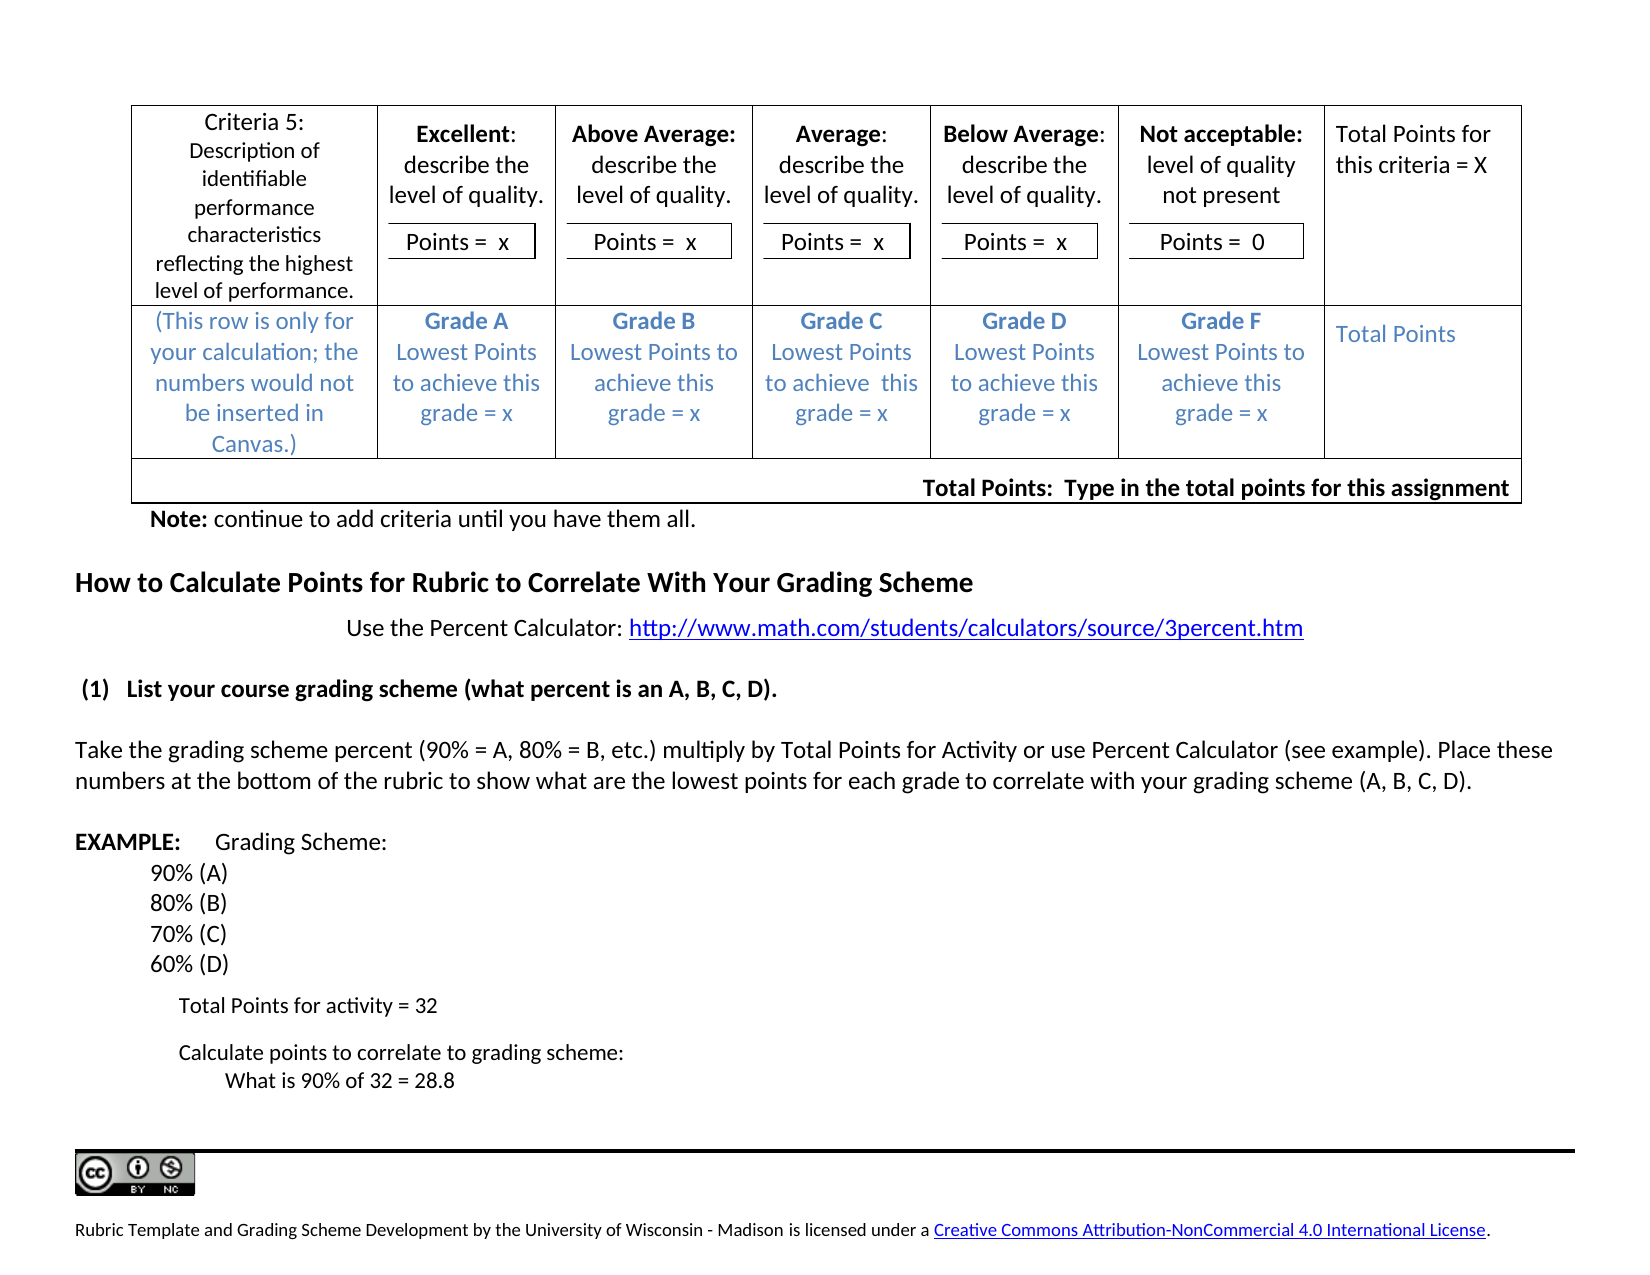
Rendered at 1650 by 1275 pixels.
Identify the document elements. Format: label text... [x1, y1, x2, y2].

table_cell Grade B Lowest Points to achieve this grade = x [556, 306, 752, 458]
text Use the Percent Calculator: http://www.math.com/students/calculators/source/3percent.htm [75, 613, 1575, 643]
table_cell Grade A Lowest Points to achieve this grade = x [378, 306, 555, 458]
table_cell Grade F Lowest Points to achieve this grade = x [1119, 306, 1324, 458]
text Take the grading scheme percent (90% = A, 80% = B, etc.) multiply by Total Points for Activity or use Percent Calculator (see example). Place these numbers at the bottom of the rubric to show what are the lowest points for each grade to correlate with your grading scheme (A, B, C, D). [75, 735, 1575, 796]
text EXAMPLE: Grading Scheme: 90% (A) 80% (B) 70% (C) 60% (D) [75, 826, 1575, 979]
text How to Calculate Points for Rubric to Correlate With Your Grading Scheme [75, 564, 1575, 600]
table_cell Excellent: describe the level of quality. Points = x [378, 106, 555, 305]
table_cell Grade D Lowest Points to achieve this grade = x [931, 306, 1118, 458]
table_cell Total Points for this criteria = X [1325, 106, 1521, 305]
table_cell Average: describe the level of quality. Points = x [753, 106, 930, 305]
table_cell Grade C Lowest Points to achieve this grade = x [753, 306, 930, 458]
text Note: continue to add criteria until you have them all. [75, 503, 1575, 534]
table_cell Total Points: Type in the total points for this assignment [132, 459, 1521, 502]
table_cell Total Points [1325, 306, 1521, 458]
text Total Points for activity = 32 [178, 991, 1575, 1019]
table_cell (This row is only for your calculation; the numbers would not be inserted in Canvas.) [132, 306, 377, 458]
table_cell Criteria 5: Description of identifiable performance characteristics reflecting the highest level of performance. [132, 106, 377, 305]
table_cell Above Average: describe the level of quality. Points = x [556, 106, 752, 305]
table_cell Below Average: describe the level of quality. Points = x [931, 106, 1118, 305]
table_cell Not acceptable: level of quality not present Points = 0 [1119, 106, 1324, 305]
picture [75, 1153, 196, 1196]
list List your course grading scheme (what percent is an A, B, C, D). [81, 674, 1575, 704]
